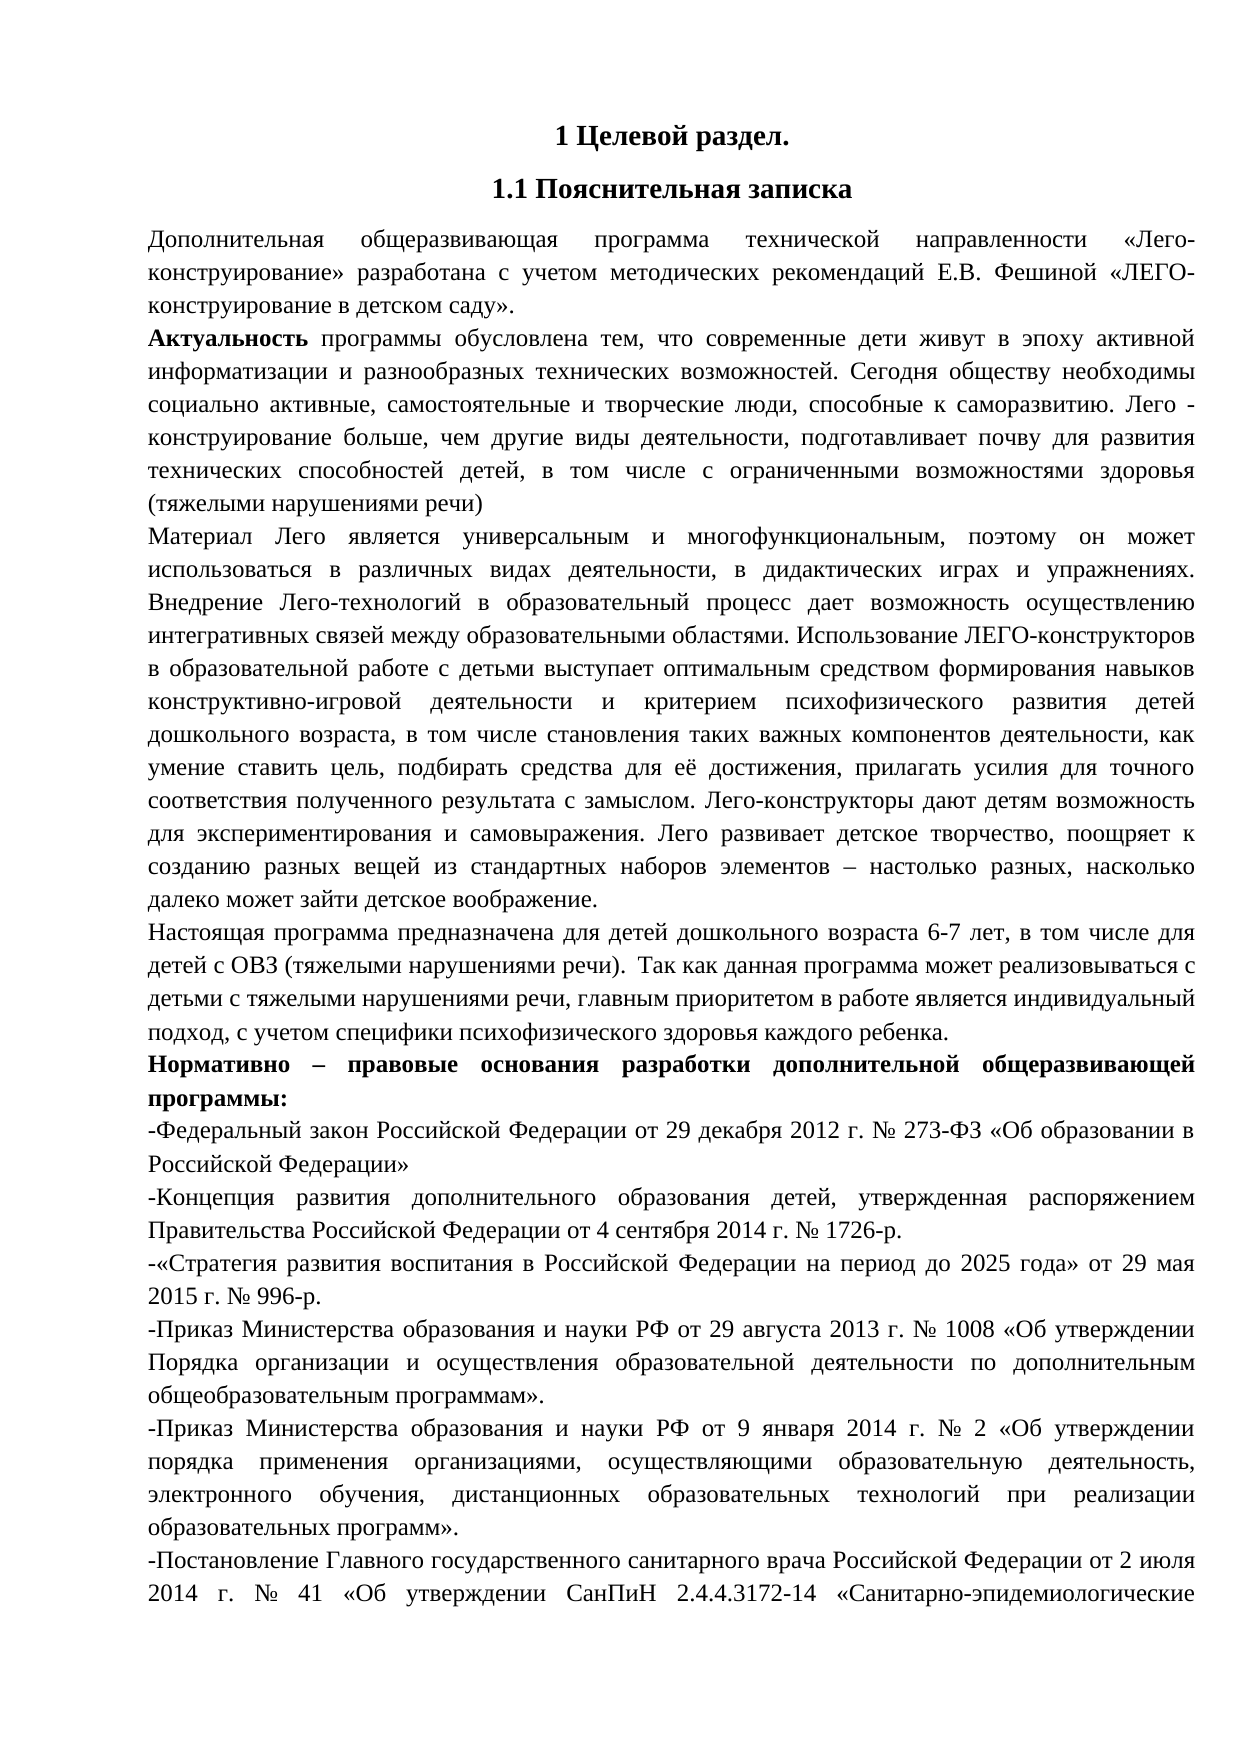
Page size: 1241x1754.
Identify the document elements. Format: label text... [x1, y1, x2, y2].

text Настоящая программа предназначена для детей дошкольного возраста 6-7 лет, в том числе для детей с ОВЗ (тяжелыми нарушениями речи). Так как данная программа может реализовываться с детьми с тяжелыми нарушениями речи, главным приоритетом в работе является индивидуальный подход, с учетом специфики психофизического здоровья каждого ребенка. [148, 917, 1196, 1045]
text -Приказ Министерства образования и науки РФ от 29 августа 2013 г. № 1008 «Об утверждении Порядка организации и осуществления образовательной деятельности по дополнительным общеобразовательным программам». [148, 1314, 1196, 1408]
text -Федеральный закон Российской Федерации от 29 декабря 2012 г. № 273-ФЗ «Об образовании в Российской Федерации» [148, 1116, 1196, 1177]
text -«Стратегия развития воспитания в Российской Федерации на период до 2025 года» от 29 мая 2015 г. № 996-р. [148, 1248, 1196, 1309]
text 1 Целевой раздел. [148, 118, 1196, 152]
text Актуальность программы обусловлена тем, что современные дети живут в эпоху активной информатизации и разнообразных технических возможностей. Сегодня обществу необходимы социально активные, самостоятельные и творческие люди, способные к саморазвитию. Лего -конструирование больше, чем другие виды деятельности, подготавливает почву для развития технических способностей детей, в том числе с ограниченными возможностями здоровья (тяжелыми нарушениями речи) [148, 323, 1196, 517]
text 1.1 Пояснительная записка [148, 171, 1196, 204]
text Материал Лего является универсальным и многофункциональным, поэтому он может использоваться в различных видах деятельности, в дидактических играх и упражнениях. Внедрение Лего-технологий в образовательный процесс дает возможность осуществлению интегративных связей между образовательными областями. Использование ЛЕГО-конструкторов в образовательной работе с детьми выступает оптимальным средством формирования навыков конструктивно-игровой деятельности и критерием психофизического развития детей дошкольного возраста, в том числе становления таких важных компонентов деятельности, как умение ставить цель, подбирать средства для её достижения, прилагать усилия для точного соответствия полученного результата с замыслом. Лего-конструкторы дают детям возможность для экспериментирования и самовыражения. Лего развивает детское творчество, поощряет к созданию разных вещей из стандартных наборов элементов – настолько разных, насколько далеко может зайти детское воображение. [148, 521, 1196, 913]
text Нормативно – правовые основания разработки дополнительной общеразвивающей программы: [148, 1049, 1196, 1111]
text -Приказ Министерства образования и науки РФ от 9 января 2014 г. № 2 «Об утверждении порядка применения организациями, осуществляющими образовательную деятельность, электронного обучения, дистанционных образовательных технологий при реализации образовательных программ». [148, 1413, 1196, 1541]
text -Концепция развития дополнительного образования детей, утвержденная распоряжением Правительства Российской Федерации от 4 сентября 2014 г. № 1726-р. [148, 1182, 1196, 1243]
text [148, 1545, 1196, 1607]
text Дополнительная общеразвивающая программа технической направленности «Лего-конструирование» разработана с учетом методических рекомендаций Е.В. Фешиной «ЛЕГО-конструирование в детском саду». [148, 224, 1196, 318]
